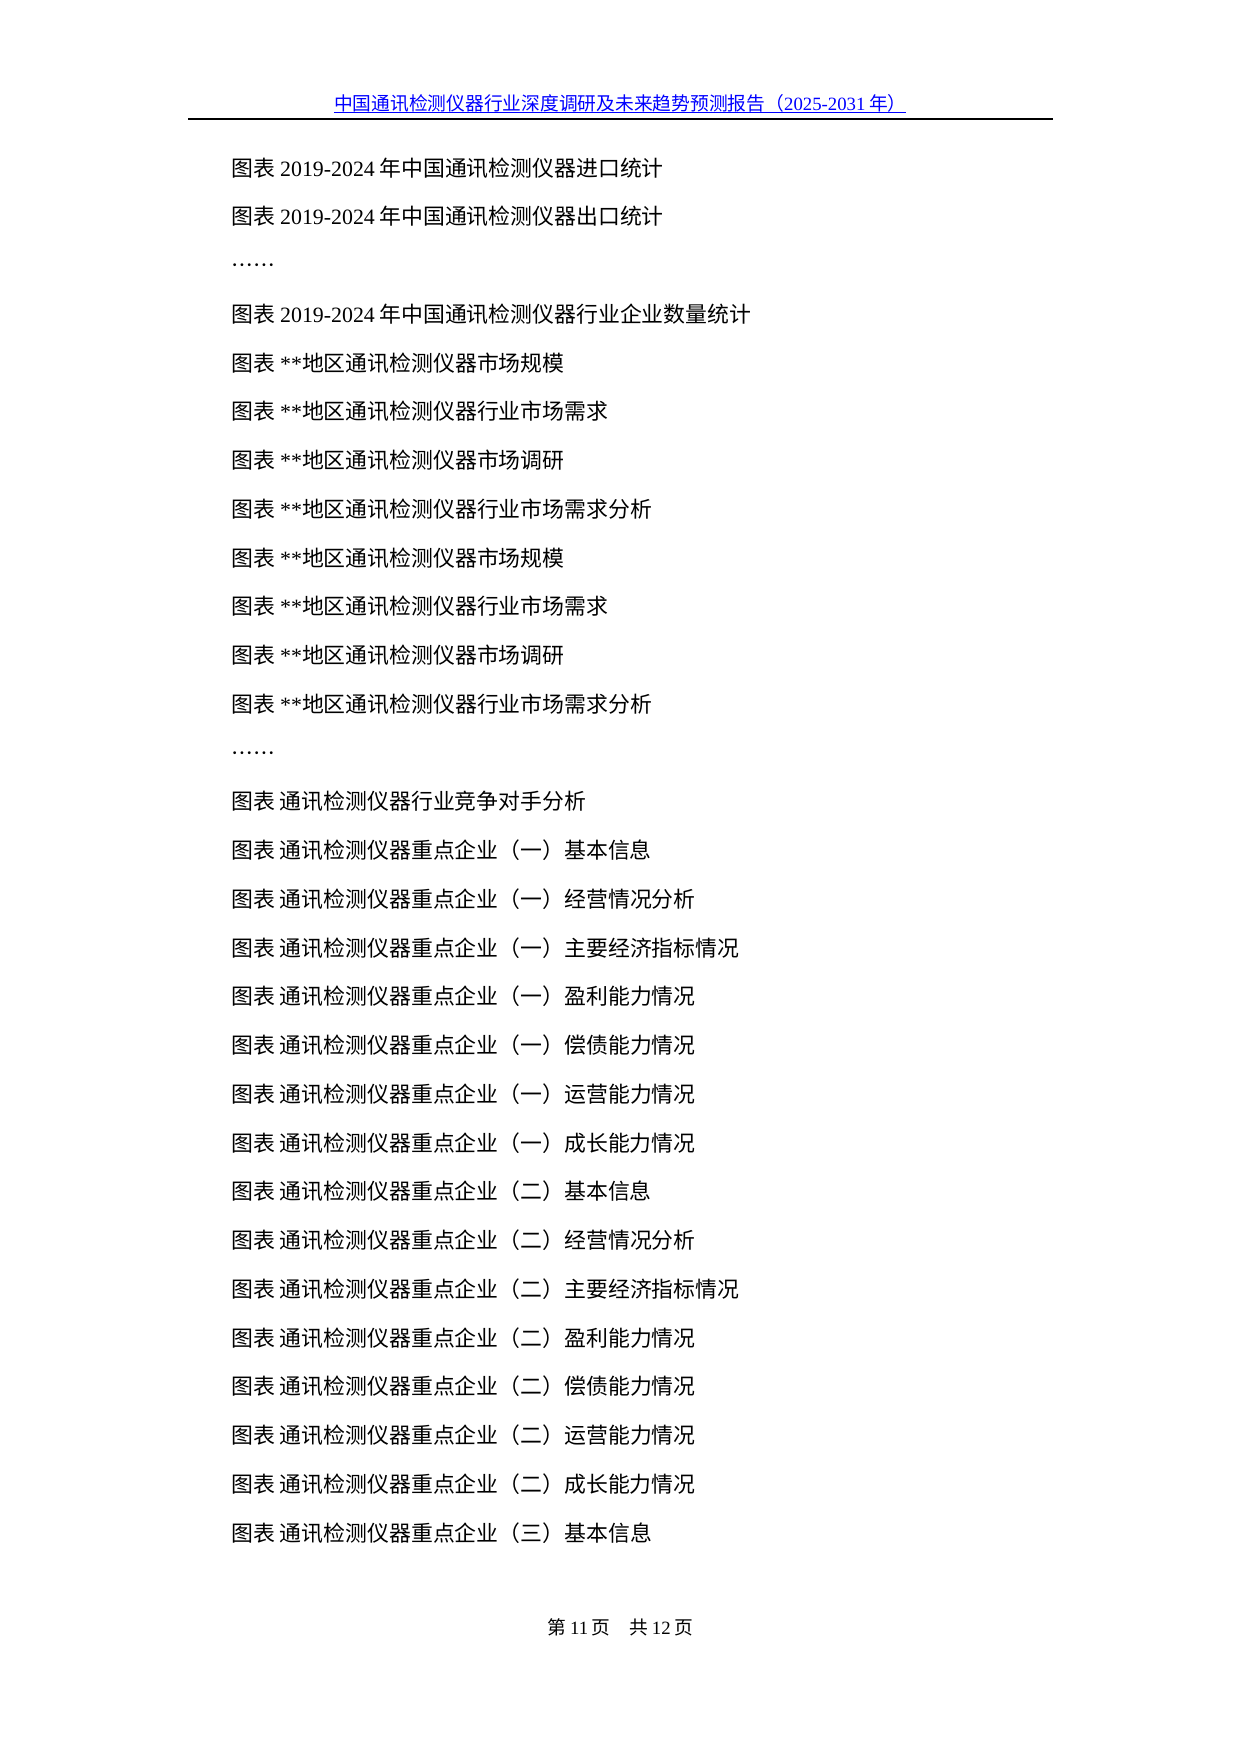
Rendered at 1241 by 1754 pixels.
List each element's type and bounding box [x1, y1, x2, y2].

text [187, 150, 1053, 1548]
